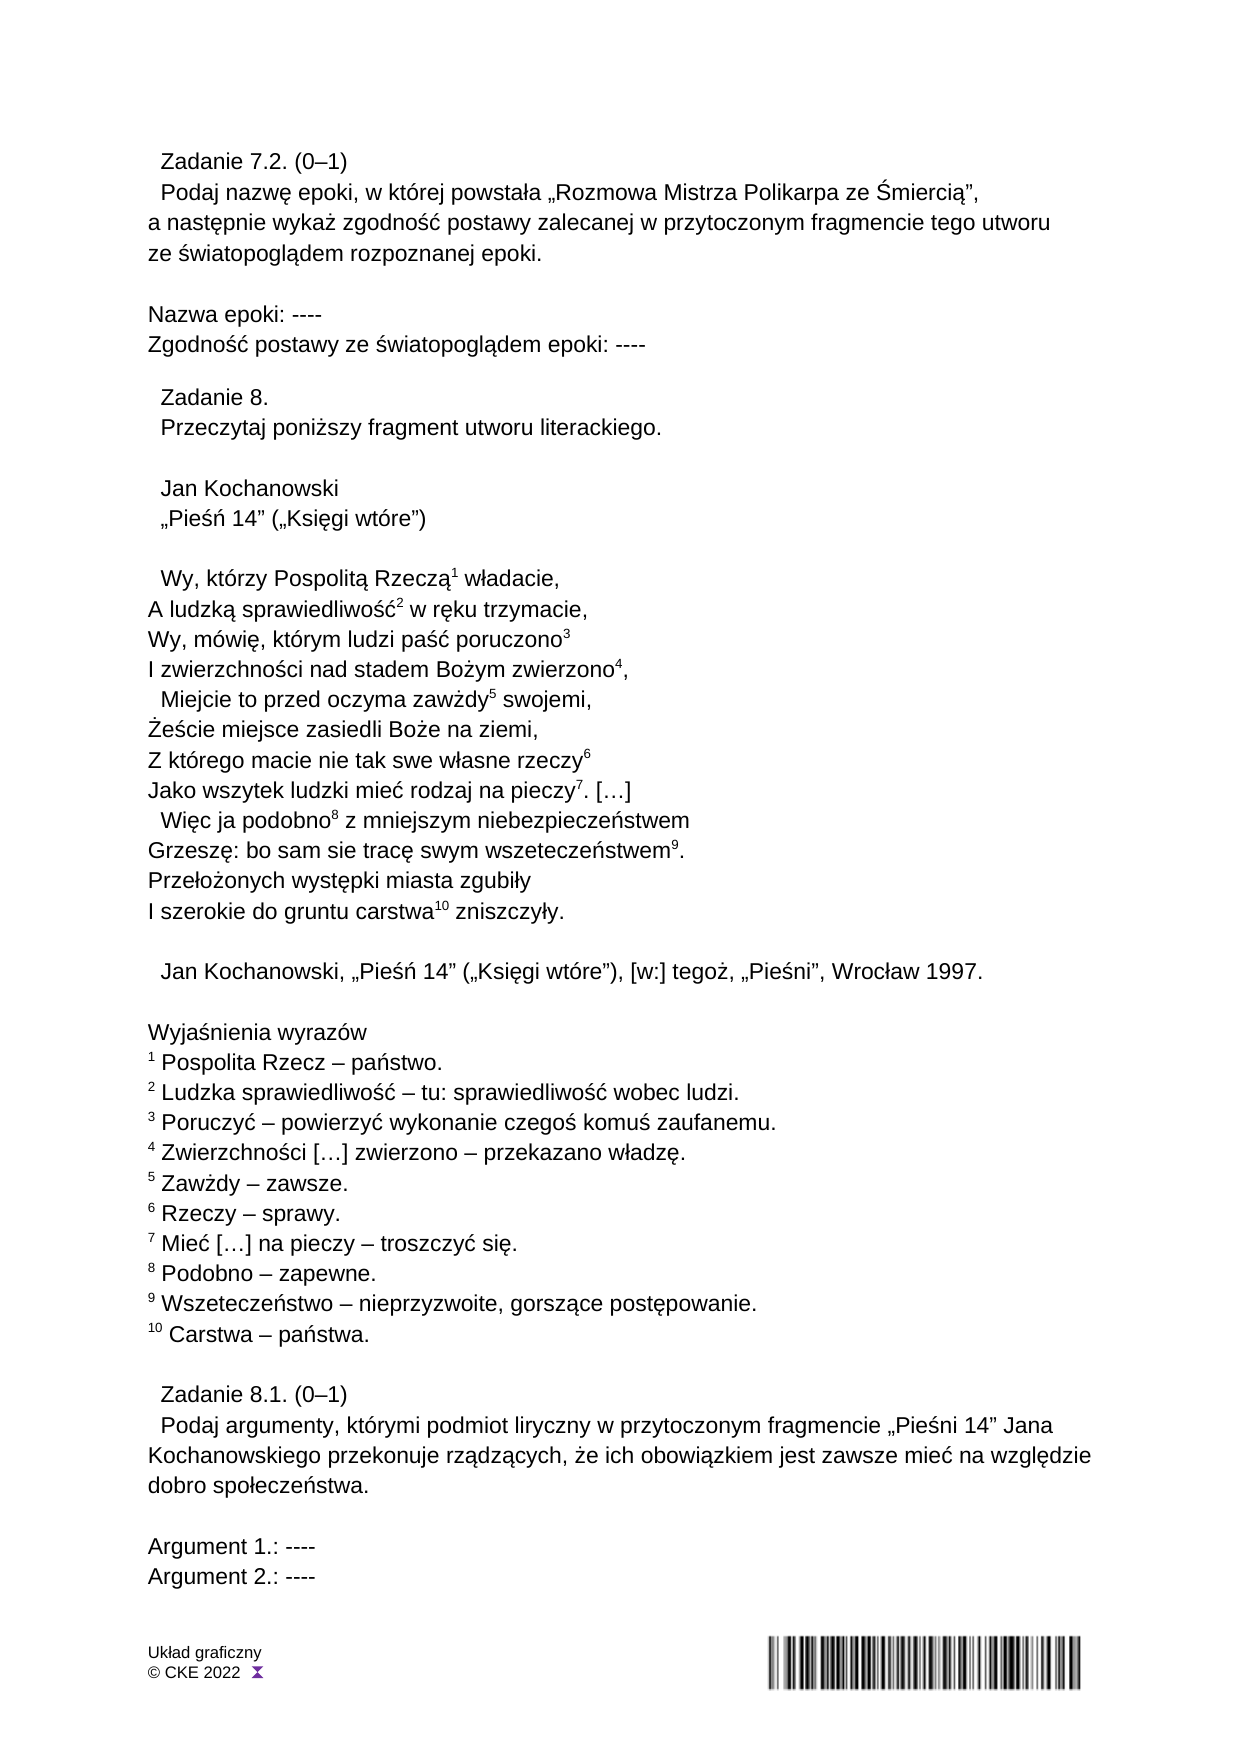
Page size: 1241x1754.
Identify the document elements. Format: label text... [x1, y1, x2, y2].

text Jako wszytek ludzki mieć rodzaj na pieczy7. […] [148, 777, 1093, 803]
text Argument 2.: ---- [148, 1563, 1093, 1589]
text Z którego macie nie tak swe własne rzeczy6 [148, 747, 1093, 773]
text 6 Rzeczy – sprawy. [148, 1200, 1093, 1226]
text Przeczytaj poniższy fragment utworu literackiego. [148, 414, 1093, 441]
text I zwierzchności nad stadem Bożym zwierzono4, [148, 656, 1093, 682]
text Grzeszę: bo sam sie tracę swym wszeteczeństwem9. [148, 837, 1093, 863]
text I szerokie do gruntu carstwa10 zniszczyły. [148, 898, 1093, 924]
text Wyjaśnienia wyrazów [148, 1018, 1093, 1045]
text 1 Pospolita Rzecz – państwo. [148, 1049, 1093, 1075]
text 4 Zwierzchności […] zwierzono – przekazano władzę. [148, 1139, 1093, 1166]
text Podaj argumenty, którymi podmiot liryczny w przytoczonym fragmencie „Pieśni 14” Jana Kochanowskiego przekonuje rządzących, że ich obowiązkiem jest zawsze mieć na względzie dobro społeczeństwa. [148, 1412, 1093, 1498]
text A ludzką sprawiedliwość2 w ręku trzymacie, [148, 596, 1093, 622]
text Miejcie to przed oczyma zawżdy5 swojemi, [148, 686, 1093, 712]
text Żeście miejsce zasiedli Boże na ziemi, [148, 716, 1093, 743]
text Wy, mówię, którym ludzi paść poruczono3 [148, 626, 1093, 652]
text 8 Podobno – zapewne. [148, 1260, 1093, 1286]
text 5 Zawżdy – zawsze. [148, 1169, 1093, 1196]
text 3 Poruczyć – powierzyć wykonanie czegoś komuś zaufanemu. [148, 1109, 1093, 1135]
text Podaj nazwę epoki, w której powstała „Rozmowa Mistrza Polikarpa ze Śmiercią”, a następnie wykaż zgodność postawy zalecanej w przytoczonym fragmencie tego utworu ze światopoglądem rozpoznanej epoki. [148, 178, 1093, 266]
text 9 Wszeteczeństwo – nieprzyzwoite, gorszące postępowanie. [148, 1290, 1093, 1317]
text Argument 1.: ---- [148, 1533, 1093, 1559]
text Wy, którzy Pospolitą Rzeczą1 władacie, [148, 565, 1093, 592]
text Zgodność postawy ze światopoglądem epoki: ---- [148, 331, 1093, 357]
text Więc ja podobno8 z mniejszym niebezpieczeństwem [148, 807, 1093, 833]
text Zadanie 8. [148, 383, 1093, 410]
text Zadanie 8.1. (0–1) [148, 1381, 1093, 1407]
text Jan Kochanowski [148, 475, 1093, 501]
text Jan Kochanowski, „Pieśń 14” („Księgi wtóre”), [w:] tegoż, „Pieśni”, Wrocław 1997. [148, 958, 1093, 984]
text Nazwa epoki: ---- [148, 301, 1093, 327]
text 2 Ludzka sprawiedliwość – tu: sprawiedliwość wobec ludzi. [148, 1079, 1093, 1105]
text Przełożonych występki miasta zgubiły [148, 867, 1093, 894]
text „Pieśń 14” („Księgi wtóre”) [148, 505, 1093, 531]
text 7 Mieć […] na pieczy – troszczyć się. [148, 1230, 1093, 1256]
text 10 Carstwa – państwa. [148, 1321, 1093, 1347]
text Zadanie 7.2. (0–1) [148, 148, 1093, 174]
